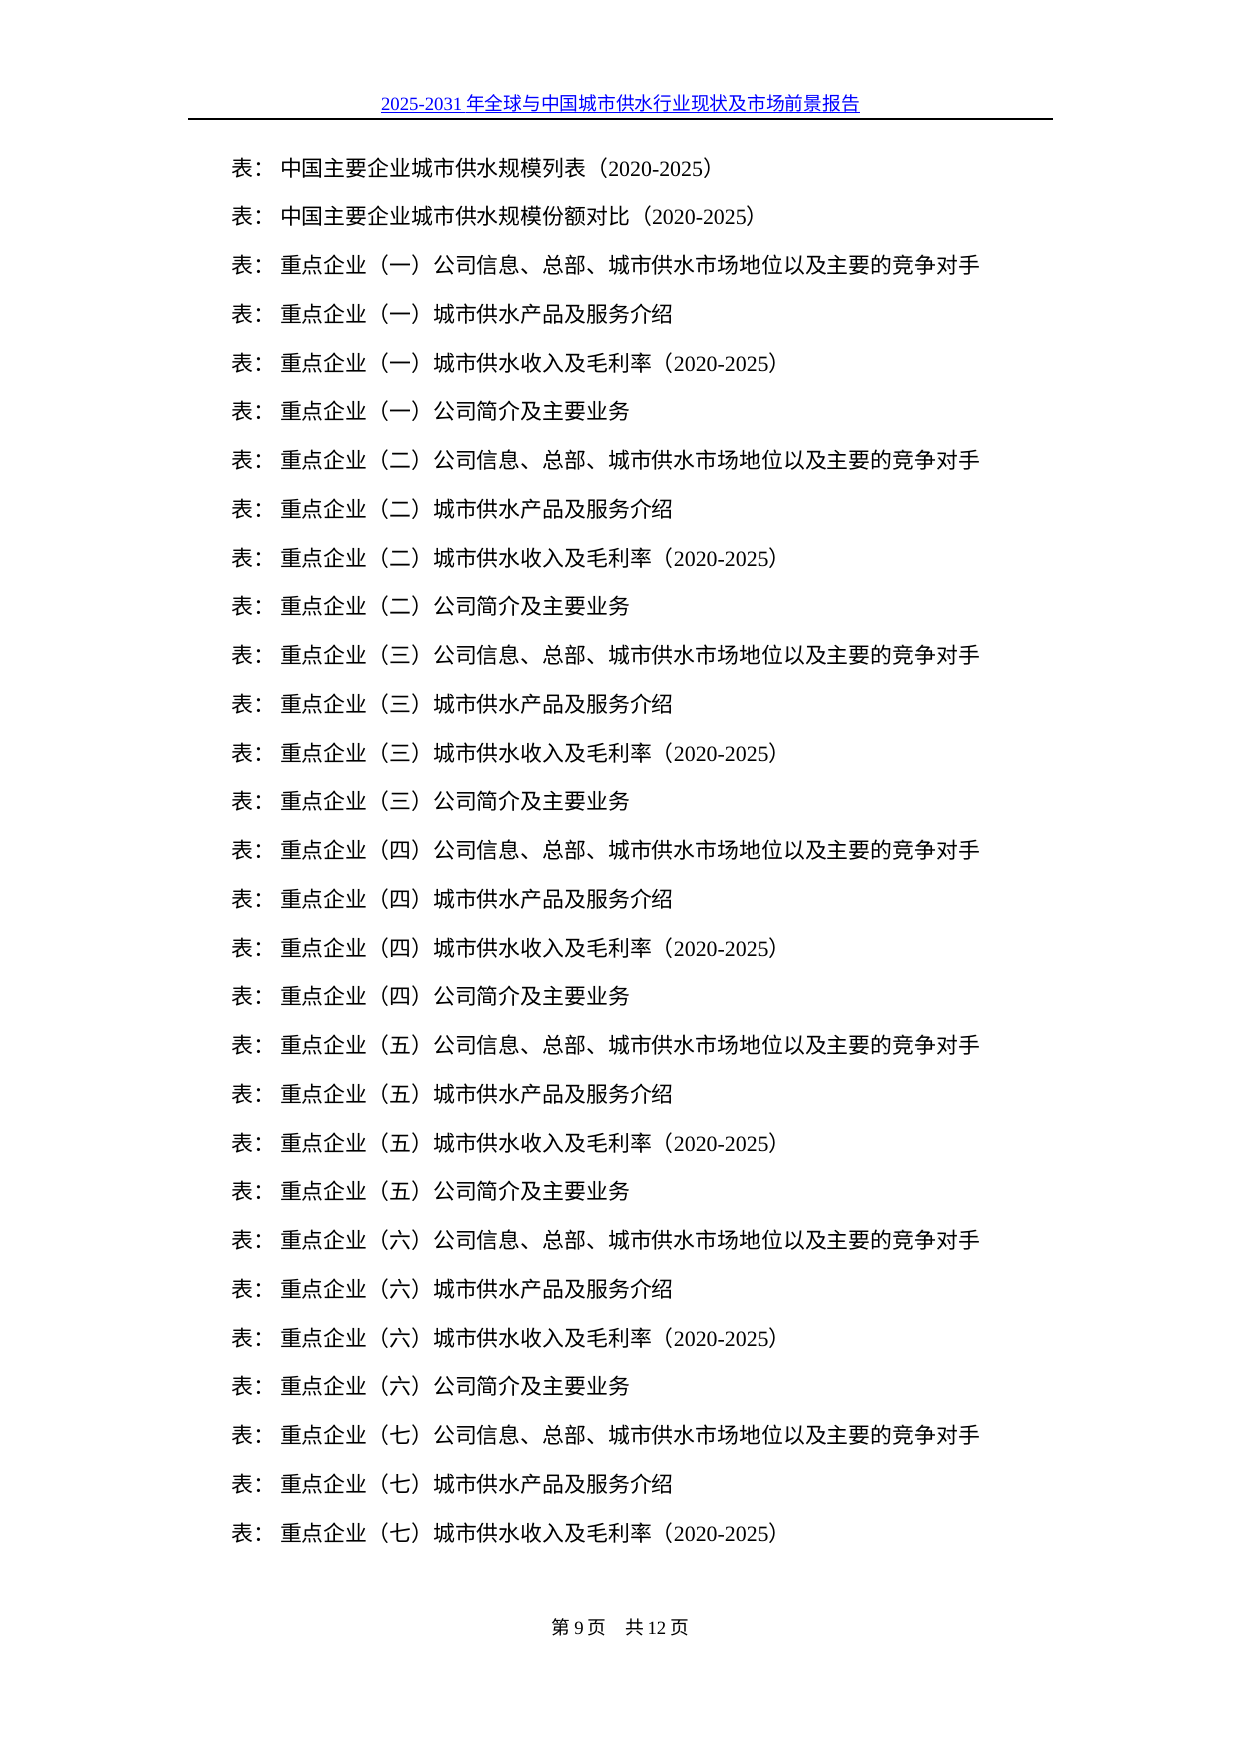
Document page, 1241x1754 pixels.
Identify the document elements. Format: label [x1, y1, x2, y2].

text [187, 150, 1053, 1548]
